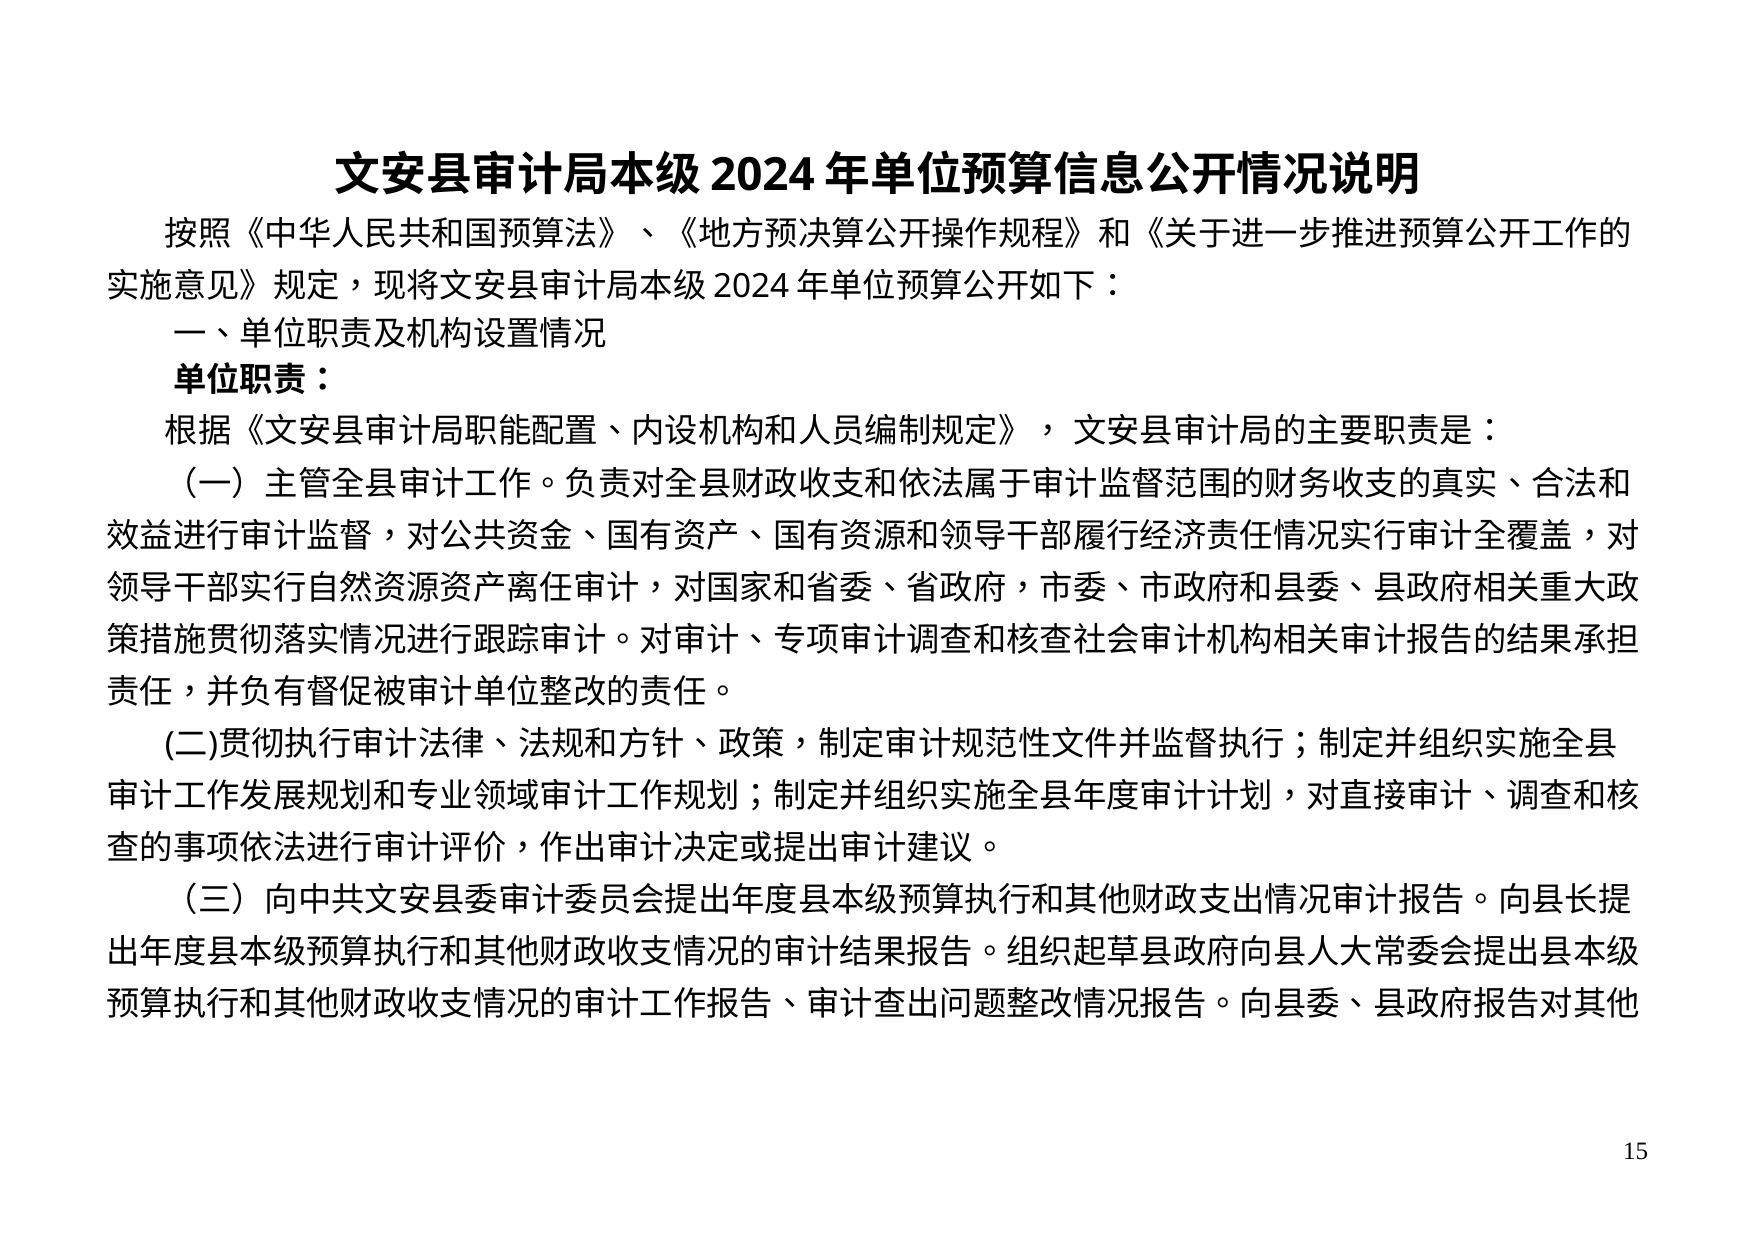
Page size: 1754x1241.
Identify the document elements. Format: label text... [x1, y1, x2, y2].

text 单位职责： [106, 356, 1648, 401]
text 一、单位职责及机构设置情况 [106, 309, 1648, 355]
text 根据《文安县审计局职能配置、内设机构和人员编制规定》， 文安县审计局的主要职责是： [106, 401, 1648, 453]
text （一）主管全县审计工作。负责对全县财政收支和依法属于审计监督范围的财务收支的真实、合法和效益进行审计监督，对公共资金、国有资产、国有资源和领导干部履行经济责任情况实行审计全覆盖，对领导干部实行自然资源资产离任审计，对国家和省委、省政府，市委、市政府和县委、县政府相关重大政策措施贯彻落实情况进行跟踪审计。对审计、专项审计调查和核查社会审计机构相关审计报告的结果承担责任，并负有督促被审计单位整改的责任。 [106, 453, 1648, 714]
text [106, 870, 1648, 1026]
text (二)贯彻执行审计法律、法规和方针、政策，制定审计规范性文件并监督执行；制定并组织实施全县审计工作发展规划和专业领域审计工作规划；制定并组织实施全县年度审计计划，对直接审计、调查和核查的事项依法进行审计评价，作出审计决定或提出审计建议。 [106, 714, 1648, 870]
text 文安县审计局本级2024年单位预算信息公开情况说明 [106, 142, 1648, 204]
text 按照《中华人民共和国预算法》、《地方预决算公开操作规程》和《关于进一步推进预算公开工作的实施意见》规定，现将文安县审计局本级2024年单位预算公开如下： [106, 204, 1648, 308]
